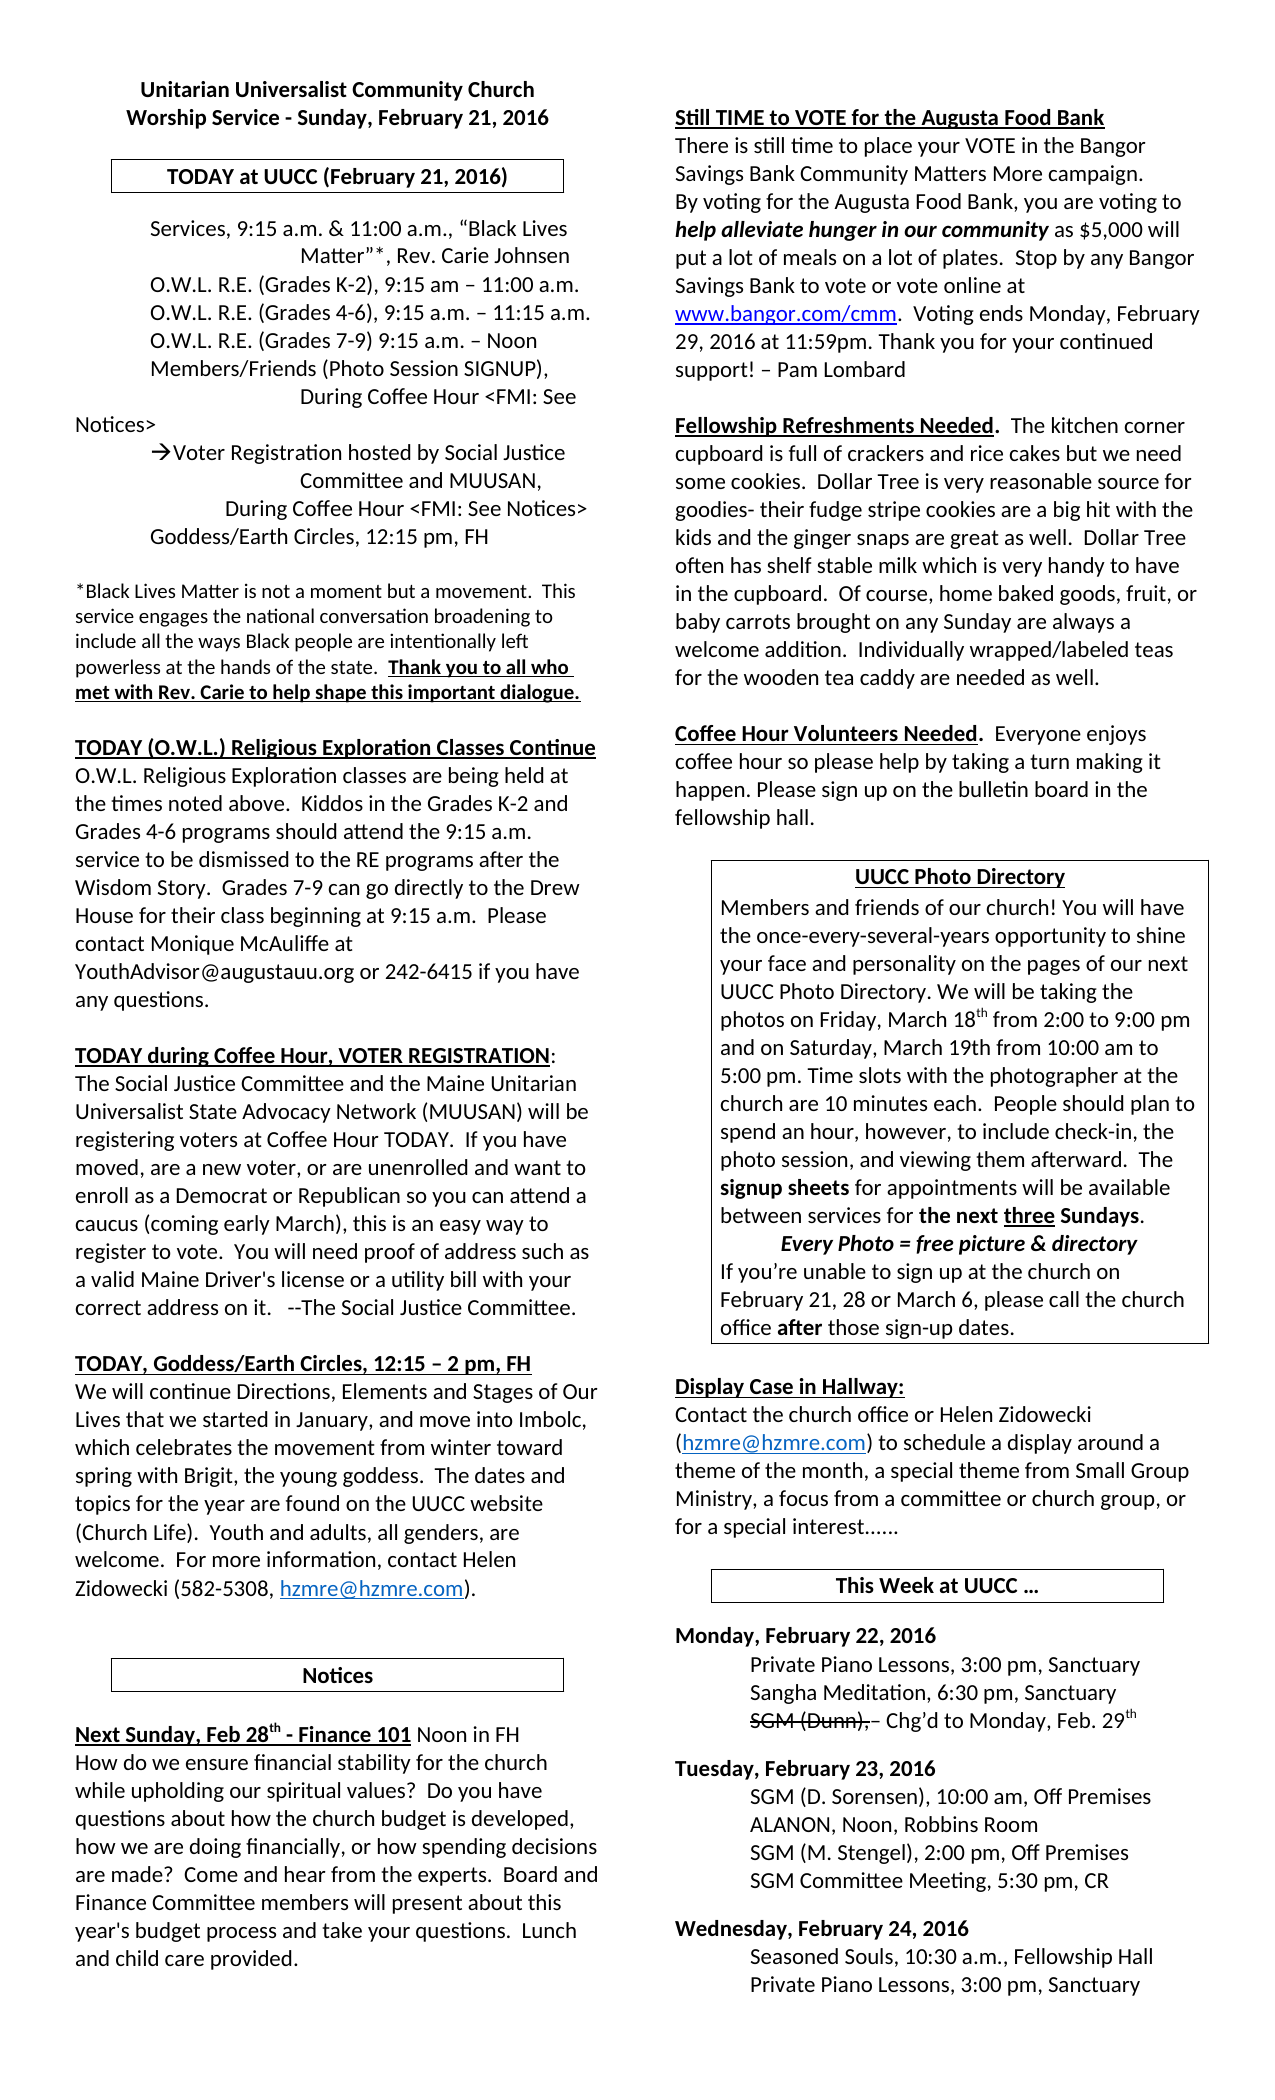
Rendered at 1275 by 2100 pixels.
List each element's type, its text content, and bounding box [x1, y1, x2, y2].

text SGM (D. Sorensen), 10:00 am, Off Premises [675, 1782, 1200, 1810]
text UUCC Photo Directory [712, 861, 1208, 890]
text Tuesday, February 23, 2016 [675, 1754, 1200, 1782]
text Unitarian Universalist Community Church [75, 75, 600, 103]
text TODAY at UUCC (February 21, 2016) [112, 160, 563, 192]
text O.W.L. R.E. (Grades 4-6), 9:15 a.m. – 11:15 a.m. [75, 298, 600, 326]
text This Week at UUCC … [712, 1570, 1163, 1602]
text Notices [112, 1659, 563, 1691]
text Voter Registration hosted by Social Justice Committee and MUUSAN, [75, 438, 600, 494]
text Every Photo = free picture & directory [712, 1226, 1208, 1254]
text Goddess/Earth Circles, 12:15 pm, FH [75, 522, 600, 550]
text O.W.L. Religious Exploration classes are being held at the times noted above. Kiddos in the Grades K-2 and Grades 4-6 programs should attend the 9:15 a.m. service to be dismissed to the RE programs after the Wisdom Story. Grades 7-9 can go directly to the Drew House for their class beginning at 9:15 a.m. Please contact Monique McAuliffe at YouthAdvisor@augustauu.org or 242-6415 if you have any questions. [75, 761, 600, 1013]
text *Black Lives Matter is not a moment but a movement. This service engages the national conversation broadening to include all the ways Black people are intentionally left powerless at the hands of the state. Thank you to all who met with Rev. Carie to help shape this important dialogue. [75, 578, 600, 705]
text TODAY (O.W.L.) Religious Exploration Classes Continue [75, 733, 600, 761]
text TODAY, Goddess/Earth Circles, 12:15 – 2 pm, FH [75, 1349, 600, 1377]
text Still TIME to VOTE for the Augusta Food Bank [675, 103, 1200, 131]
text Wednesday, February 24, 2016 [675, 1914, 1200, 1942]
text Coffee Hour Volunteers Needed. Everyone enjoys coffee hour so please help by taking a turn making it happen. Please sign up on the bulletin board in the fellowship hall. [675, 719, 1200, 832]
text Private Piano Lessons, 3:00 pm, Sanctuary [675, 1650, 1200, 1678]
text Members/Friends (Photo Session SIGNUP), During Coffee Hour <FMI: See Notices> [75, 354, 600, 438]
text Services, 9:15 a.m. & 11:00 a.m., “Black Lives Matter”*, Rev. Carie Johnsen [75, 214, 600, 270]
text Display Case in Hallway: [675, 1372, 1200, 1400]
text Next Sunday, Feb 28th - Finance 101 Noon in FH [75, 1720, 600, 1748]
text Sangha Meditation, 6:30 pm, Sanctuary [675, 1678, 1200, 1706]
text Seasoned Souls, 10:30 a.m., Fellowship Hall [675, 1942, 1200, 1971]
text Private Piano Lessons, 3:00 pm, Sanctuary [675, 1971, 1200, 1998]
text Monday, February 22, 2016 [675, 1622, 1200, 1650]
text SGM Committee Meeting, 5:30 pm, CR [675, 1866, 1200, 1894]
text How do we ensure financial stability for the church while upholding our spiritual values? Do you have questions about how the church budget is developed, how we are doing financially, or how spending decisions are made? Come and hear from the experts. Board and Finance Committee members will present about this year's budget process and take your questions. Lunch and child care provided. [75, 1748, 600, 1972]
text SGM (M. Stengel), 2:00 pm, Off Premises [675, 1838, 1200, 1866]
text O.W.L. R.E. (Grades K-2), 9:15 am – 11:00 a.m. [75, 270, 600, 298]
text We will continue Directions, Elements and Stages of Our Lives that we started in January, and move into Imbolc, which celebrates the movement from winter toward spring with Brigit, the young goddess. The dates and topics for the year are found on the UUCC website (Church Life). Youth and adults, all genders, are welcome. For more information, contact Helen Zidowecki (582-5308, hzmre@hzmre.com). [75, 1377, 600, 1602]
text O.W.L. R.E. (Grades 7-9) 9:15 a.m. – Noon [75, 326, 600, 354]
text ALANON, Noon, Robbins Room [675, 1810, 1200, 1838]
text If you’re unable to sign up at the church on February 21, 28 or March 6, please call the church office after those sign-up dates. [712, 1254, 1208, 1343]
text Members and friends of our church! You will have the once-every-several-years opportunity to shine your face and personality on the pages of our next UUCC Photo Directory. We will be taking the photos on Friday, March 18th from 2:00 to 9:00 pm and on Saturday, March 19th from 10:00 am to 5:00 pm. Time slots with the photographer at the church are 10 minutes each. People should plan to spend an hour, however, to include check-in, the photo session, and viewing them afterward. The signup sheets for appointments will be available between services for the next three Sundays. [712, 890, 1208, 1226]
text SGM (Dunn),– Chg’d to Monday, Feb. 29th [675, 1706, 1200, 1734]
text There is still time to place your VOTE in the Bangor Savings Bank Community Matters More campaign. [675, 131, 1200, 187]
text Worship Service - Sunday, February 21, 2016 [75, 103, 600, 131]
text Contact the church office or Helen Zidowecki (hzmre@hzmre.com) to schedule a display around a theme of the month, a special theme from Small Group Ministry, a focus from a committee or church group, or for a special interest...... [675, 1400, 1200, 1541]
text By voting for the Augusta Food Bank, you are voting to help alleviate hunger in our community as $5,000 will put a lot of meals on a lot of plates. Stop by any Bangor Savings Bank to vote or vote online at www.bangor.com/cmm. Voting ends Monday, February 29, 2016 at 11:59pm. Thank you for your continued support! – Pam Lombard [675, 187, 1200, 383]
text TODAY during Coffee Hour, VOTER REGISTRATION: The Social Justice Committee and the Maine Unitarian Universalist State Advocacy Network (MUUSAN) will be registering voters at Coffee Hour TODAY. If you have moved, are a new voter, or are unenrolled and want to enroll as a Democrat or Republican so you can attend a caucus (coming early March), this is an easy way to register to vote. You will need proof of address such as a valid Maine Driver's license or a utility bill with your correct address on it. --The Social Justice Committee. [75, 1041, 600, 1321]
text Fellowship Refreshments Needed. The kitchen corner cupboard is full of crackers and rice cakes but we need some cookies. Dollar Tree is very reasonable source for goodies- their fudge stripe cookies are a big hit with the kids and the ginger snaps are great as well. Dollar Tree often has shelf stable milk which is very handy to have in the cupboard. Of course, home baked goods, fruit, or baby carrots brought on any Sunday are always a welcome addition. Individually wrapped/labeled teas for the wooden tea caddy are needed as well. [675, 411, 1200, 691]
text During Coffee Hour <FMI: See Notices> [75, 494, 600, 522]
